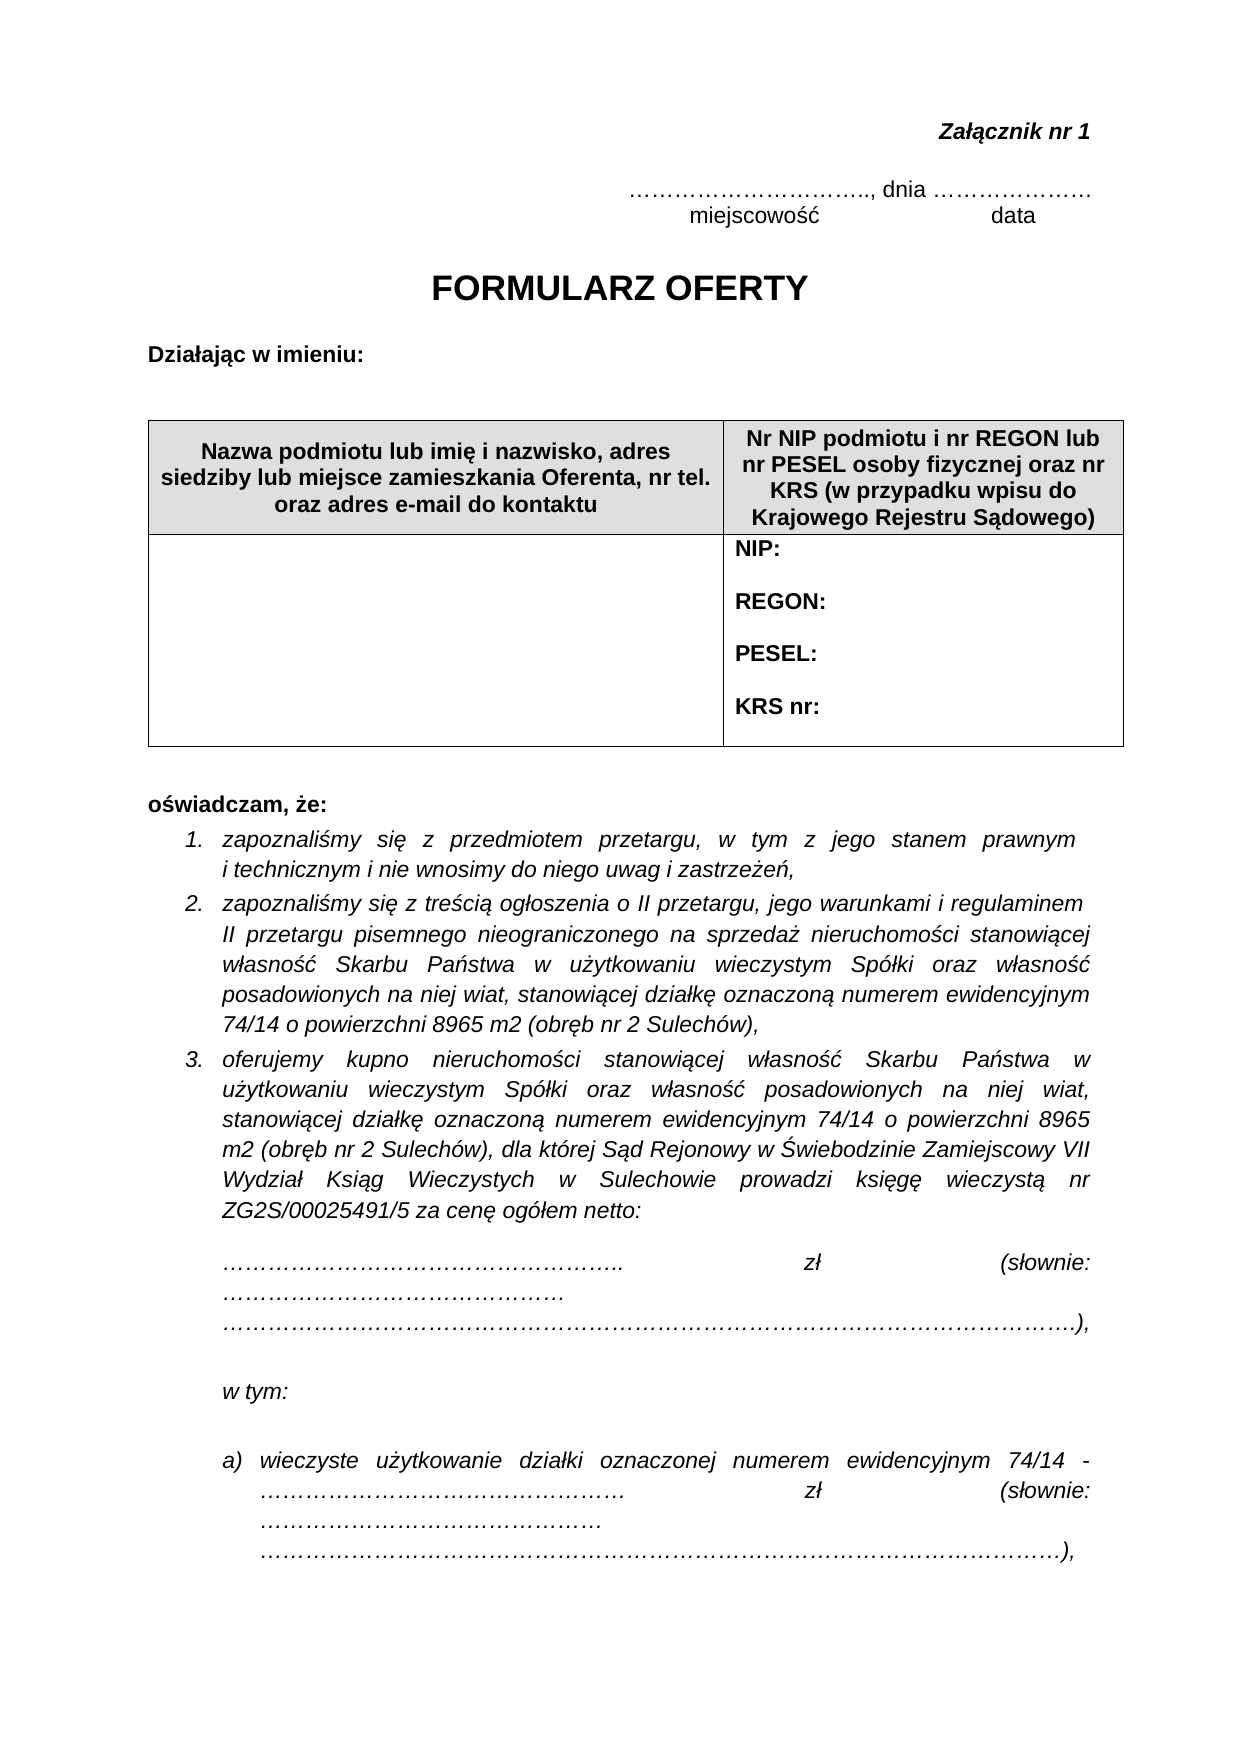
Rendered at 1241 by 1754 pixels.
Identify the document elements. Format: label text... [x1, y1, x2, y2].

text FORMULARZ OFERTY [148, 267, 1093, 307]
list oferujemy kupno nieruchomości stanowiącej własność Skarbu Państwa w użytkowaniu wieczystym Spółki oraz własność posadowionych na niej wiat, stanowiącej działkę oznaczoną numerem ewidencyjnym 74/14 o powierzchni 8965 m2 (obręb nr 2 Sulechów), dla której Sąd Rejonowy w Świebodzinie Zamiejscowy VII Wydział Ksiąg Wieczystych w Sulechowie prowadzi księgę wieczystą nr ZG2S/00025491/5 za cenę ogółem netto: [185, 1046, 1093, 1223]
table_cell [149, 535, 723, 746]
text w tym: [222, 1378, 1093, 1404]
list wieczyste użytkowanie działki oznaczonej numerem ewidencyjnym 74/14 - ………………………………………… zł (słownie: ……………………………………… ……………………………………………………………………………………………), [222, 1447, 1093, 1564]
text ………………………….., dnia ………………… [148, 176, 1093, 202]
list zapoznaliśmy się z przedmiotem przetargu, w tym z jego stanem prawnym i technicznym i nie wnosimy do niego uwag i zastrzeżeń, [185, 826, 1093, 882]
table_header Nr NIP podmiotu i nr REGON lub nr PESEL osoby fizycznej oraz nr KRS (w przypadku wpisu do Krajowego Rejestru Sądowego) [724, 421, 1123, 534]
text Załącznik nr 1 [148, 118, 1093, 144]
text Działając w imieniu: [148, 341, 1093, 367]
text oświadczam, że: [148, 791, 1093, 817]
table_header Nazwa podmiotu lub imię i nazwisko, adres siedziby lub miejsce zamieszkania Oferenta, nr tel. oraz adres e-mail do kontaktu [149, 421, 723, 534]
text …………………………………………….. zł (słownie: ……………………………………… ………………………………………………………………………………………………….), [222, 1249, 1093, 1336]
text miejscowość data [148, 202, 1093, 228]
list zapoznaliśmy się z treścią ogłoszenia o II przetargu, jego warunkami i regulaminem II przetargu pisemnego nieograniczonego na sprzedaż nieruchomości stanowiącej własność Skarbu Państwa w użytkowaniu wieczystym Spółki oraz własność posadowionych na niej wiat, stanowiącej działkę oznaczoną numerem ewidencyjnym 74/14 o powierzchni 8965 m2 (obręb nr 2 Sulechów), [185, 890, 1093, 1037]
table_cell NIP: REGON: PESEL: KRS nr: [724, 535, 1123, 746]
